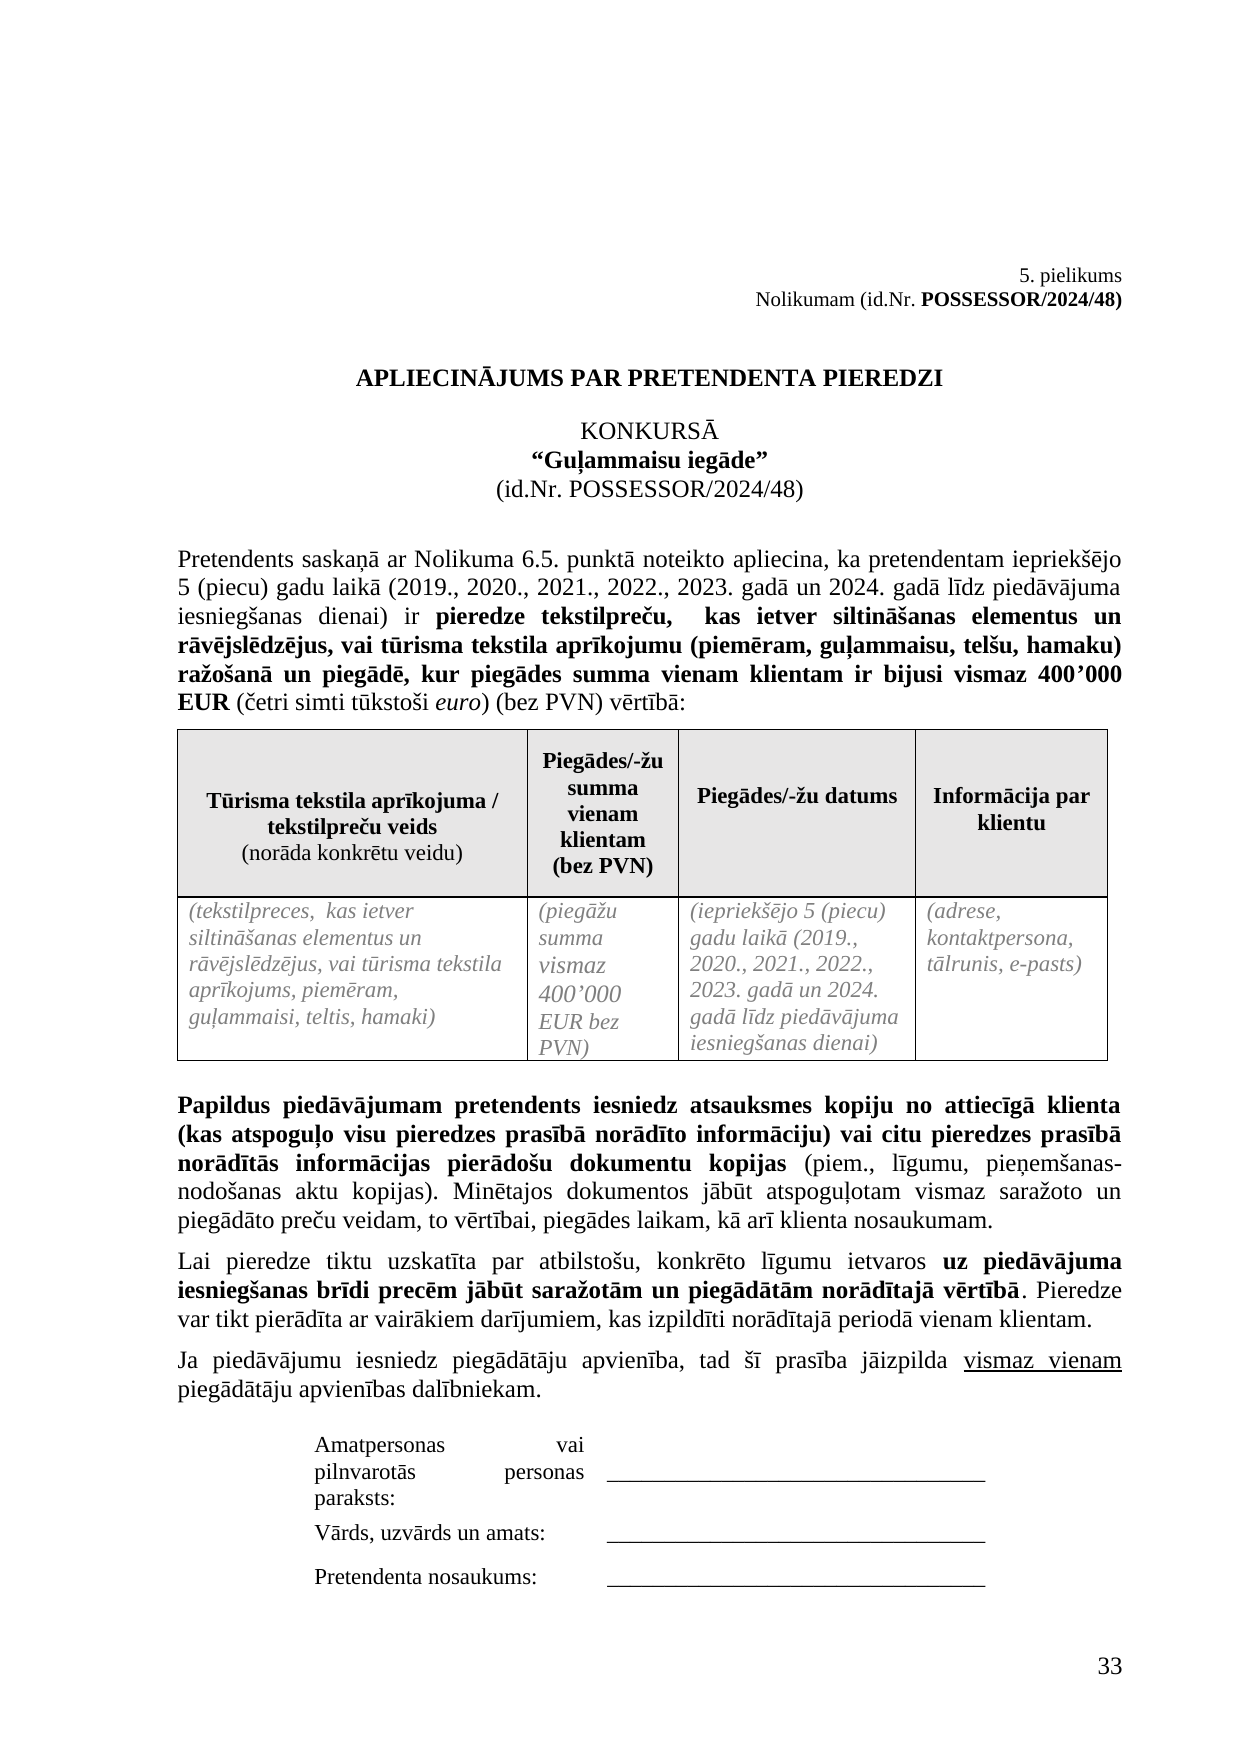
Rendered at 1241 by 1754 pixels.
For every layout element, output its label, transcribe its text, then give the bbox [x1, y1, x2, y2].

text Pretendents saskaņā ar Nolikuma 6.5. punktā noteikto apliecina, ka pretendentam iepriekšējo 5 (piecu) gadu laikā (2019., 2020., 2021., 2022., 2023. gadā un 2024. gadā līdz piedāvājuma iesniegšanas dienai) ir pieredze tekstilpreču, kas ietver siltināšanas elementus un rāvējslēdzējus, vai tūrisma tekstila aprīkojumu (piemēram, guļammaisu, telšu, hamaku) ražošanā un piegādē, kur piegādes summa vienam klientam ir bijusi vismaz 400’000 EUR (četri simti tūkstoši euro) (bez PVN) vērtībā: [177, 544, 1122, 716]
table_header Informācija par klientu [916, 730, 1107, 896]
text 5. pielikums [274, 262, 1122, 287]
text KONKURSĀ [177, 416, 1122, 445]
text “Guļammaisu iegāde” [177, 445, 1122, 474]
table_header Piegādes/-žu summa vienam klientam (bez PVN) [528, 730, 678, 896]
table_header _________________________________ [596, 1431, 996, 1511]
text Nolikumam (id.Nr. POSSESSOR/2024/48) [274, 287, 1122, 311]
text Lai pieredze tiktu uzskatīta par atbilstošu, konkrēto līgumu ietvaros uz piedāvājuma iesniegšanas brīdi precēm jābūt saražotām un piegādātām norādītajā vērtībā. Pieredze var tikt pierādīta ar vairākiem darījumiem, kas izpildīti norādītajā periodā vienam klientam. [177, 1246, 1122, 1333]
text (id.Nr. POSSESSOR/2024/48) [177, 474, 1122, 502]
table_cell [596, 1554, 996, 1598]
text Papildus piedāvājumam pretendents iesniedz atsauksmes kopiju no attiecīgā klienta (kas atspoguļo visu pieredzes prasībā norādīto informāciju) vai citu pieredzes prasībā norādītās informācijas pierādošu dokumentu kopijas (piem., līgumu, pieņemšanas-nodošanas aktu kopijas). Minētajos dokumentos jābūt atspoguļotam vismaz saražoto un piegādāto preču veidam, to vērtībai, piegādes laikam, kā arī klienta nosaukumam. [177, 1090, 1122, 1234]
table_cell Pretendenta nosaukums: [303, 1554, 596, 1598]
table_cell (iepriekšējo 5 (piecu) gadu laikā (2019., 2020., 2021., 2022., 2023. gadā un 2024. gadā līdz piedāvājuma iesniegšanas dienai) [679, 898, 915, 1060]
table_cell (adrese, kontaktpersona, tālrunis, e-pasts) [916, 898, 1107, 1060]
table_cell _________________________________ [596, 1511, 996, 1554]
table_cell (tekstilpreces, kas ietver siltināšanas elementus un rāvējslēdzējus, vai tūrisma tekstila aprīkojums, piemēram, guļammaisi, teltis, hamaki) [178, 898, 527, 1060]
table_cell Vārds, uzvārds un amats: [303, 1511, 596, 1554]
table_header Piegādes/-žu datums [679, 730, 915, 896]
text Ja piedāvājumu iesniedz piegādātāju apvienība, tad šī prasība jāizpilda vismaz vienam piegādātāju apvienības dalībniekam. [177, 1345, 1122, 1403]
table_cell (piegāžu summa vismaz 400’000 EUR bez PVN) [528, 898, 678, 1060]
table_header Tūrisma tekstila aprīkojuma / tekstilpreču veids (norāda konkrētu veidu) [178, 730, 527, 896]
table_header Amatpersonas vai pilnvarotās personas paraksts: [303, 1431, 596, 1511]
text Apliecinājums par PRETENDENTA pieredzi [177, 363, 1122, 392]
